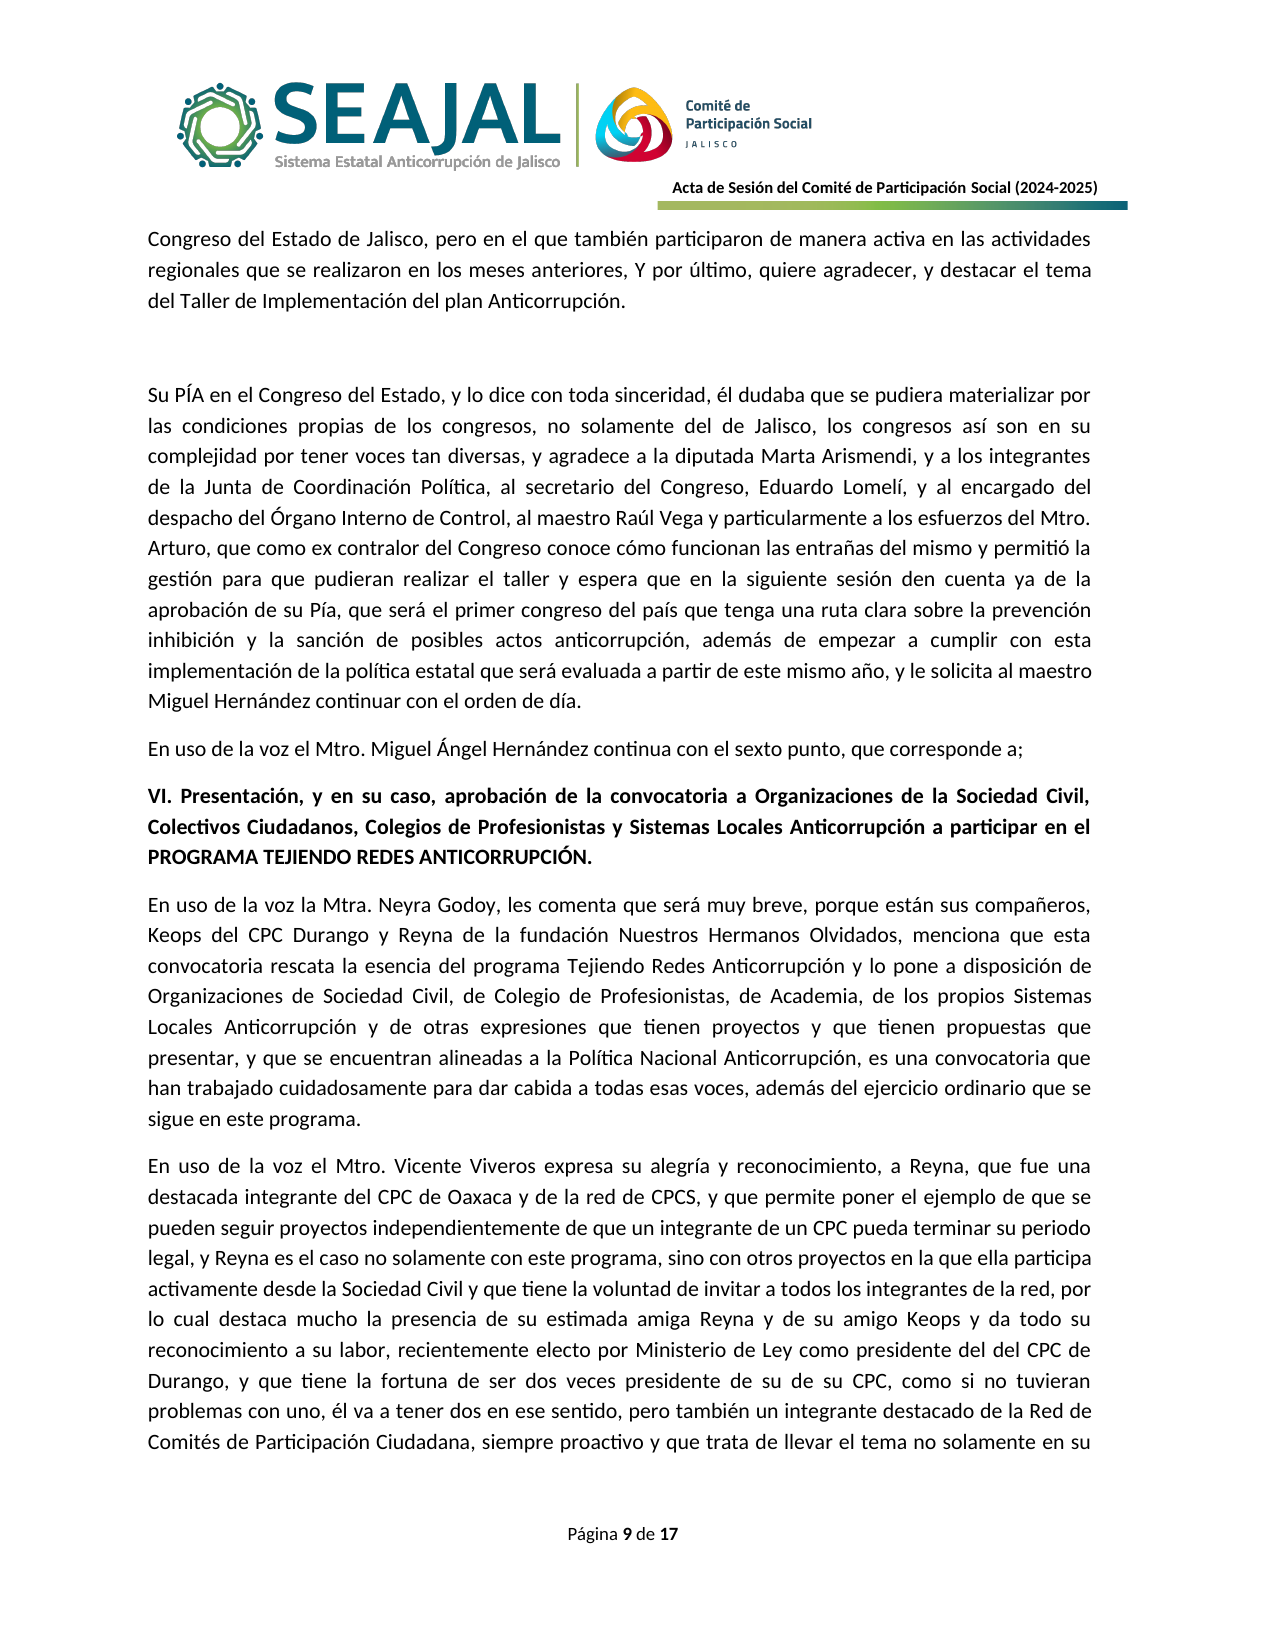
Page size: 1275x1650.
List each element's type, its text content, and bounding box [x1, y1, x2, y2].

picture [657, 201, 1128, 210]
text VI. Presentación, y en su caso, aprobación de la convocatoria a Organizaciones de la Sociedad Civil, Colectivos Ciudadanos, Colegios de Profesionistas y Sistemas Locales Anticorrupción a participar en el PROGRAMA TEJIENDO REDES ANTICORRUPCIÓN. [148, 782, 1093, 870]
text En uso de la voz la Mtra. Neyra Godoy, les comenta que será muy breve, porque están sus compañeros, Keops del CPC Durango y Reyna de la fundación Nuestros Hermanos Olvidados, menciona que esta convocatoria rescata la esencia del programa Tejiendo Redes Anticorrupción y lo pone a disposición de Organizaciones de Sociedad Civil, de Colegio de Profesionistas, de Academia, de los propios Sistemas Locales Anticorrupción y de otras expresiones que tienen proyectos y que tienen propuestas que presentar, y que se encuentran alineadas a la Política Nacional Anticorrupción, es una convocatoria que han trabajado cuidadosamente para dar cabida a todas esas voces, además del ejercicio ordinario que se sigue en este programa. [148, 891, 1093, 1132]
text En uso de la voz el Mtro. Miguel Ángel Hernández continua con el sexto punto, que corresponde a; [148, 735, 1093, 762]
picture [147, 75, 841, 174]
text Su PÍA en el Congreso del Estado, y lo dice con toda sinceridad, él dudaba que se pudiera materializar por las condiciones propias de los congresos, no solamente del de Jalisco, los congresos así son en su complejidad por tener voces tan diversas, y agradece a la diputada Marta Arismendi, y a los integrantes de la Junta de Coordinación Política, al secretario del Congreso, Eduardo Lomelí, y al encargado del despacho del Órgano Interno de Control, al maestro Raúl Vega y particularmente a los esfuerzos del Mtro. Arturo, que como ex contralor del Congreso conoce cómo funcionan las entrañas del mismo y permitió la gestión para que pudieran realizar el taller y espera que en la siguiente sesión den cuenta ya de la aprobación de su Pía, que será el primer congreso del país que tenga una ruta clara sobre la prevención inhibición y la sanción de posibles actos anticorrupción, además de empezar a cumplir con esta implementación de la política estatal que será evaluada a partir de este mismo año, y le solicita al maestro Miguel Hernández continuar con el orden de día. [148, 381, 1093, 714]
